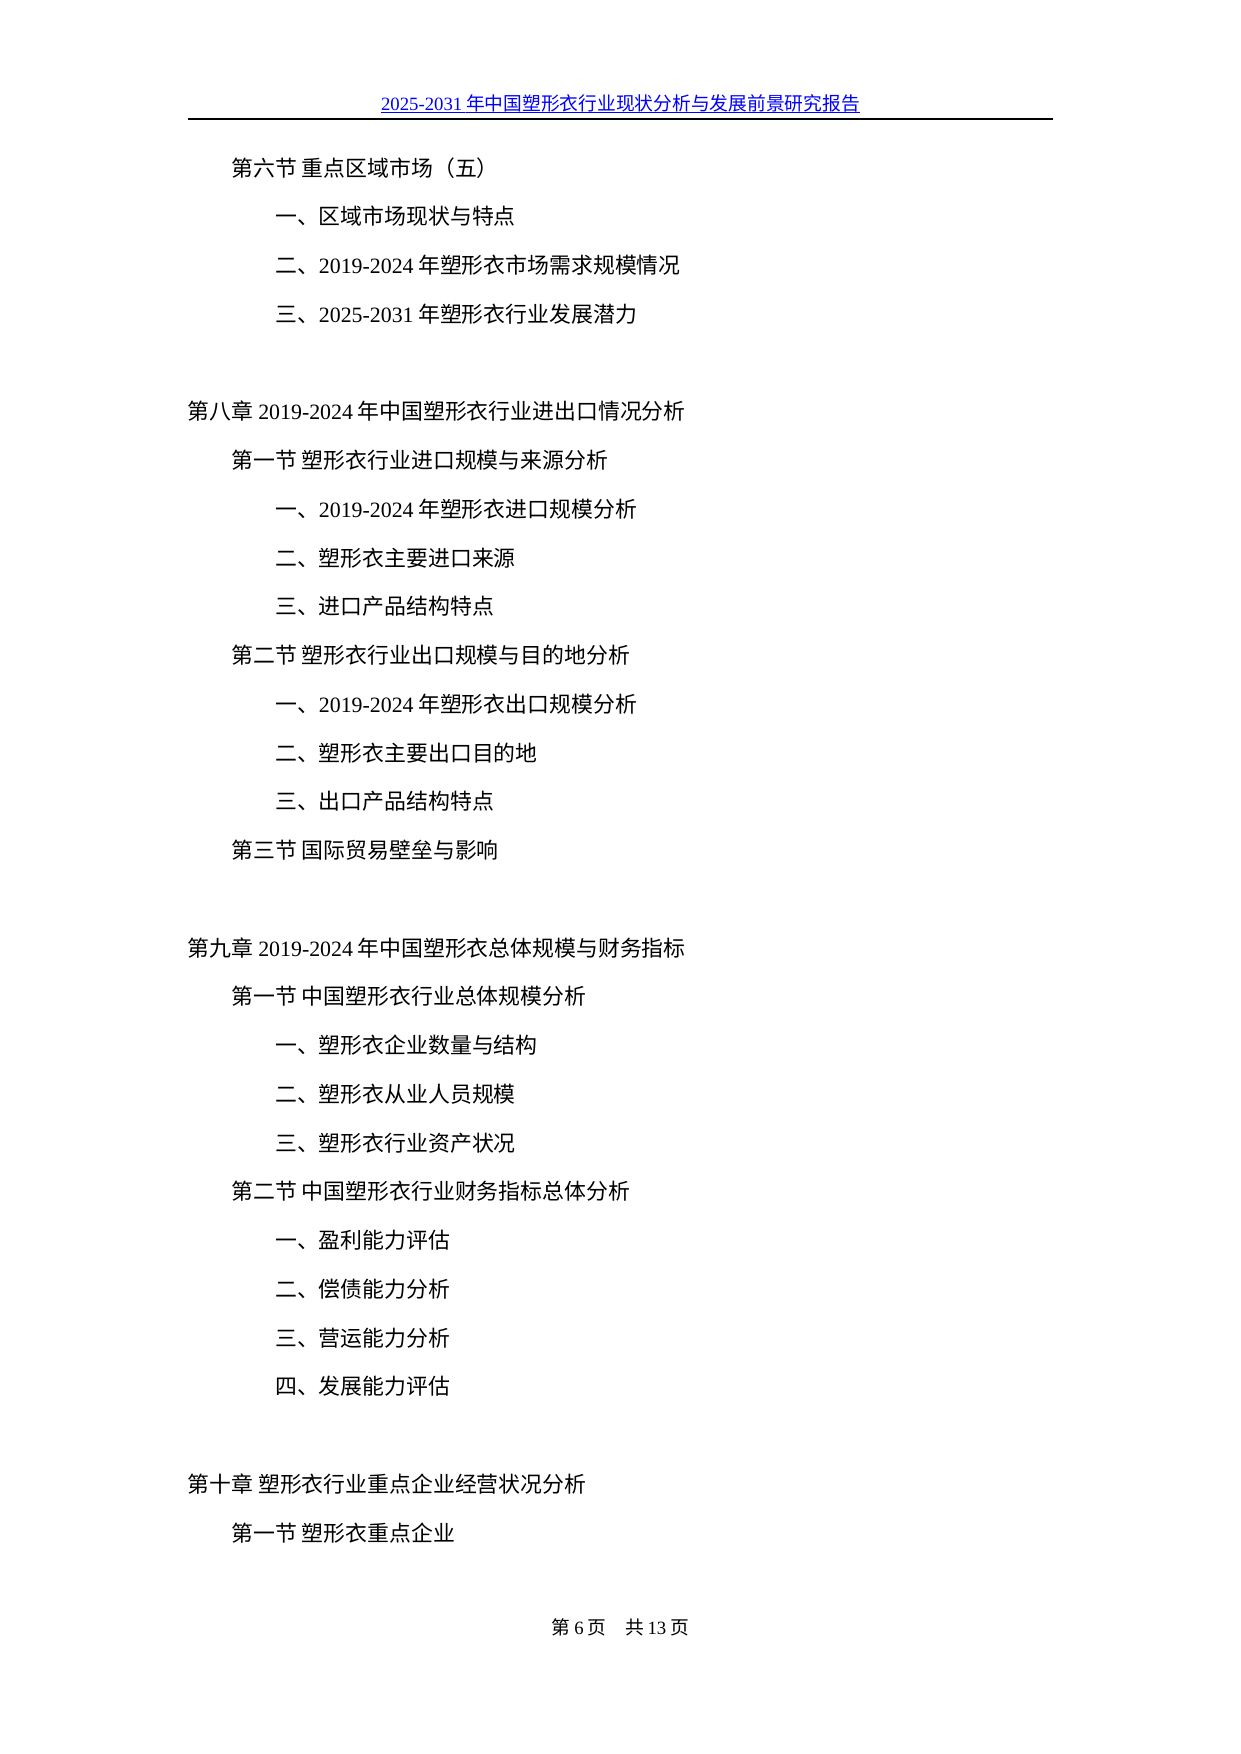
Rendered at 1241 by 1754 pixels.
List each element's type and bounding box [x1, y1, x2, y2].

text [187, 150, 1053, 1548]
